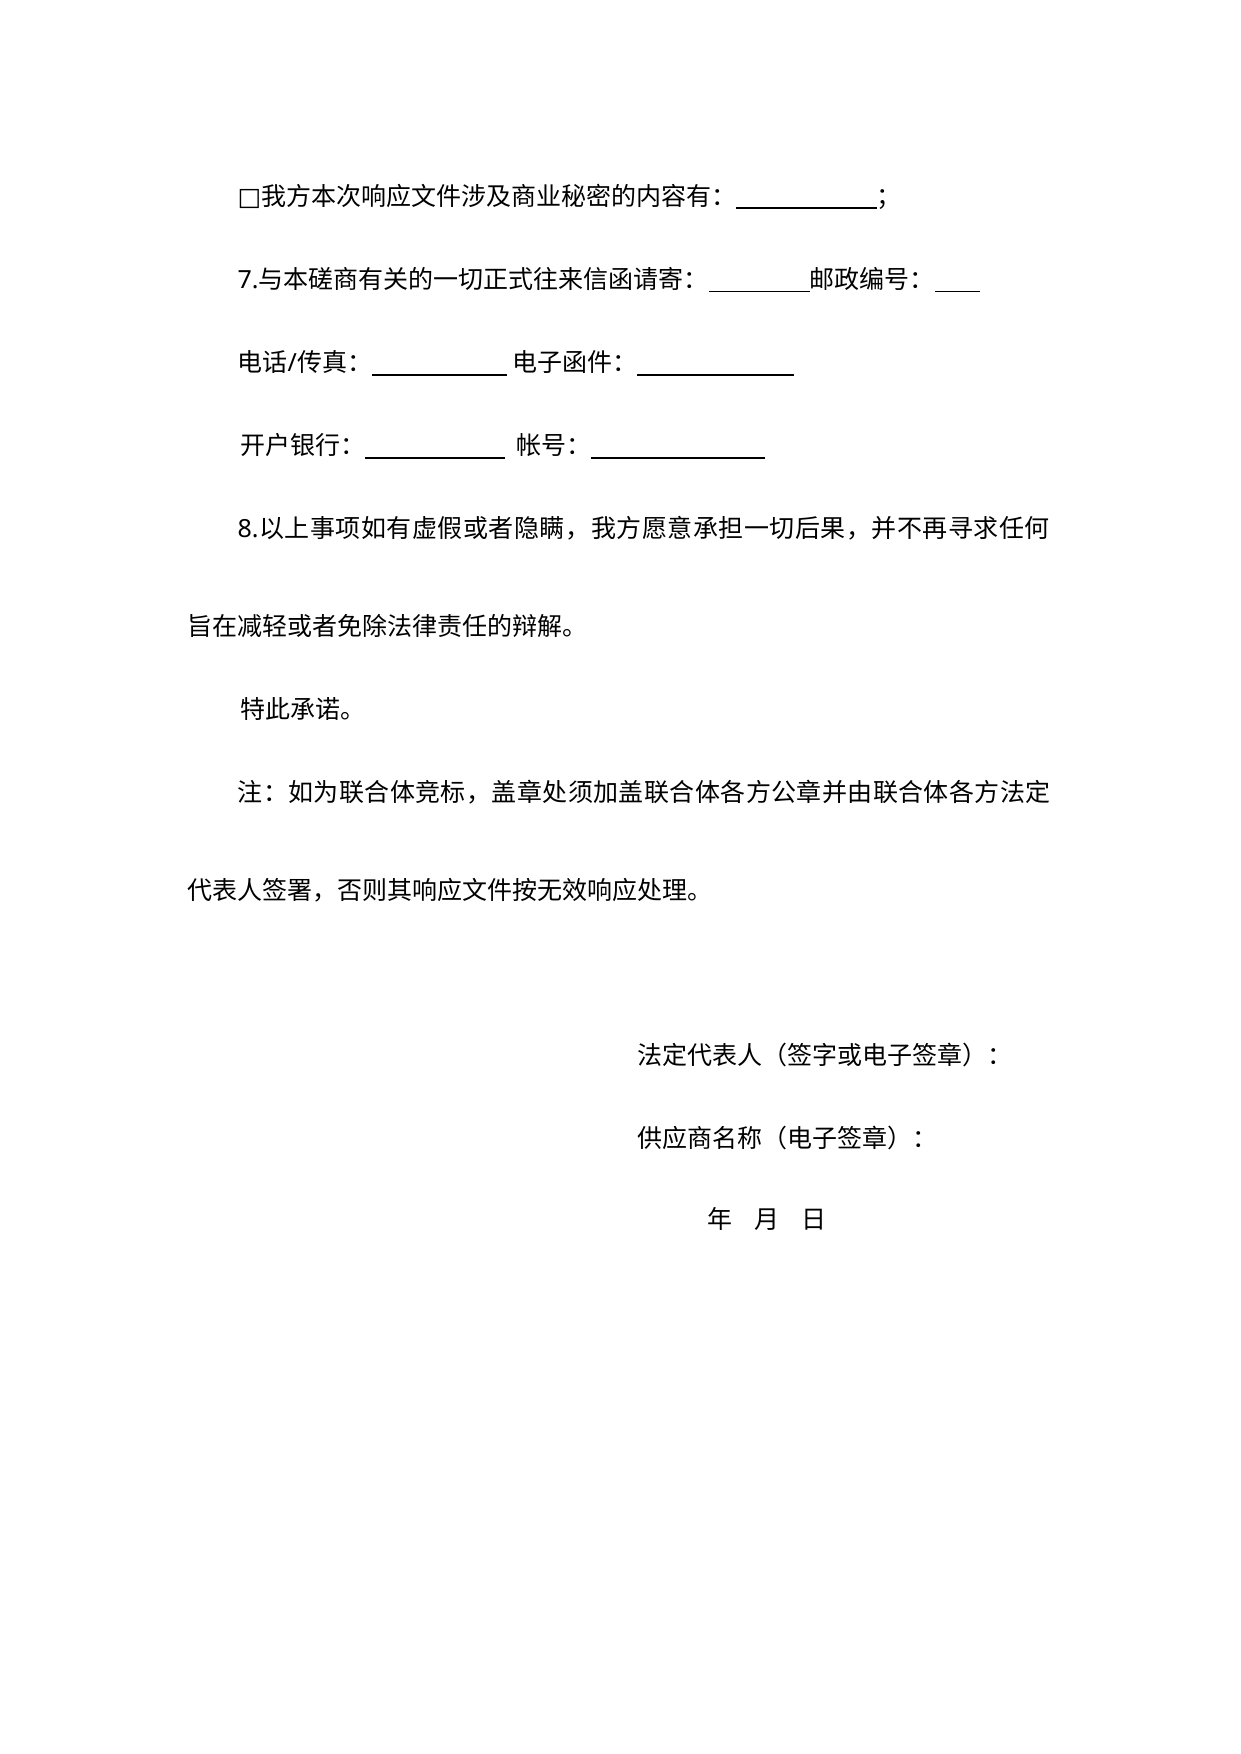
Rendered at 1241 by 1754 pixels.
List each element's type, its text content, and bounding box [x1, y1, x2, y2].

list 开户银行： 帐号： [202, 411, 1053, 476]
text 法定代表人（签字或电子签章）： [187, 1021, 1053, 1086]
text □我方本次响应文件涉及商业秘密的内容有： ； [187, 162, 1053, 227]
text 供应商名称（电子签章）： [187, 1104, 1053, 1169]
list 特此承诺。 [202, 675, 1053, 740]
text 年 月 日 [187, 1199, 1003, 1236]
list 8.以上事项如有虚假或者隐瞒，我方愿意承担一切后果，并不再寻求任何旨在减轻或者免除法律责任的辩解。 [187, 494, 1053, 657]
text 7.与本磋商有关的一切正式往来信函请寄： 邮政编号： [187, 245, 1053, 310]
text 电话/传真： 电子函件： [187, 328, 1053, 393]
list 注：如为联合体竞标，盖章处须加盖联合体各方公章并由联合体各方法定代表人签署，否则其响应文件按无效响应处理。 [187, 758, 1053, 921]
